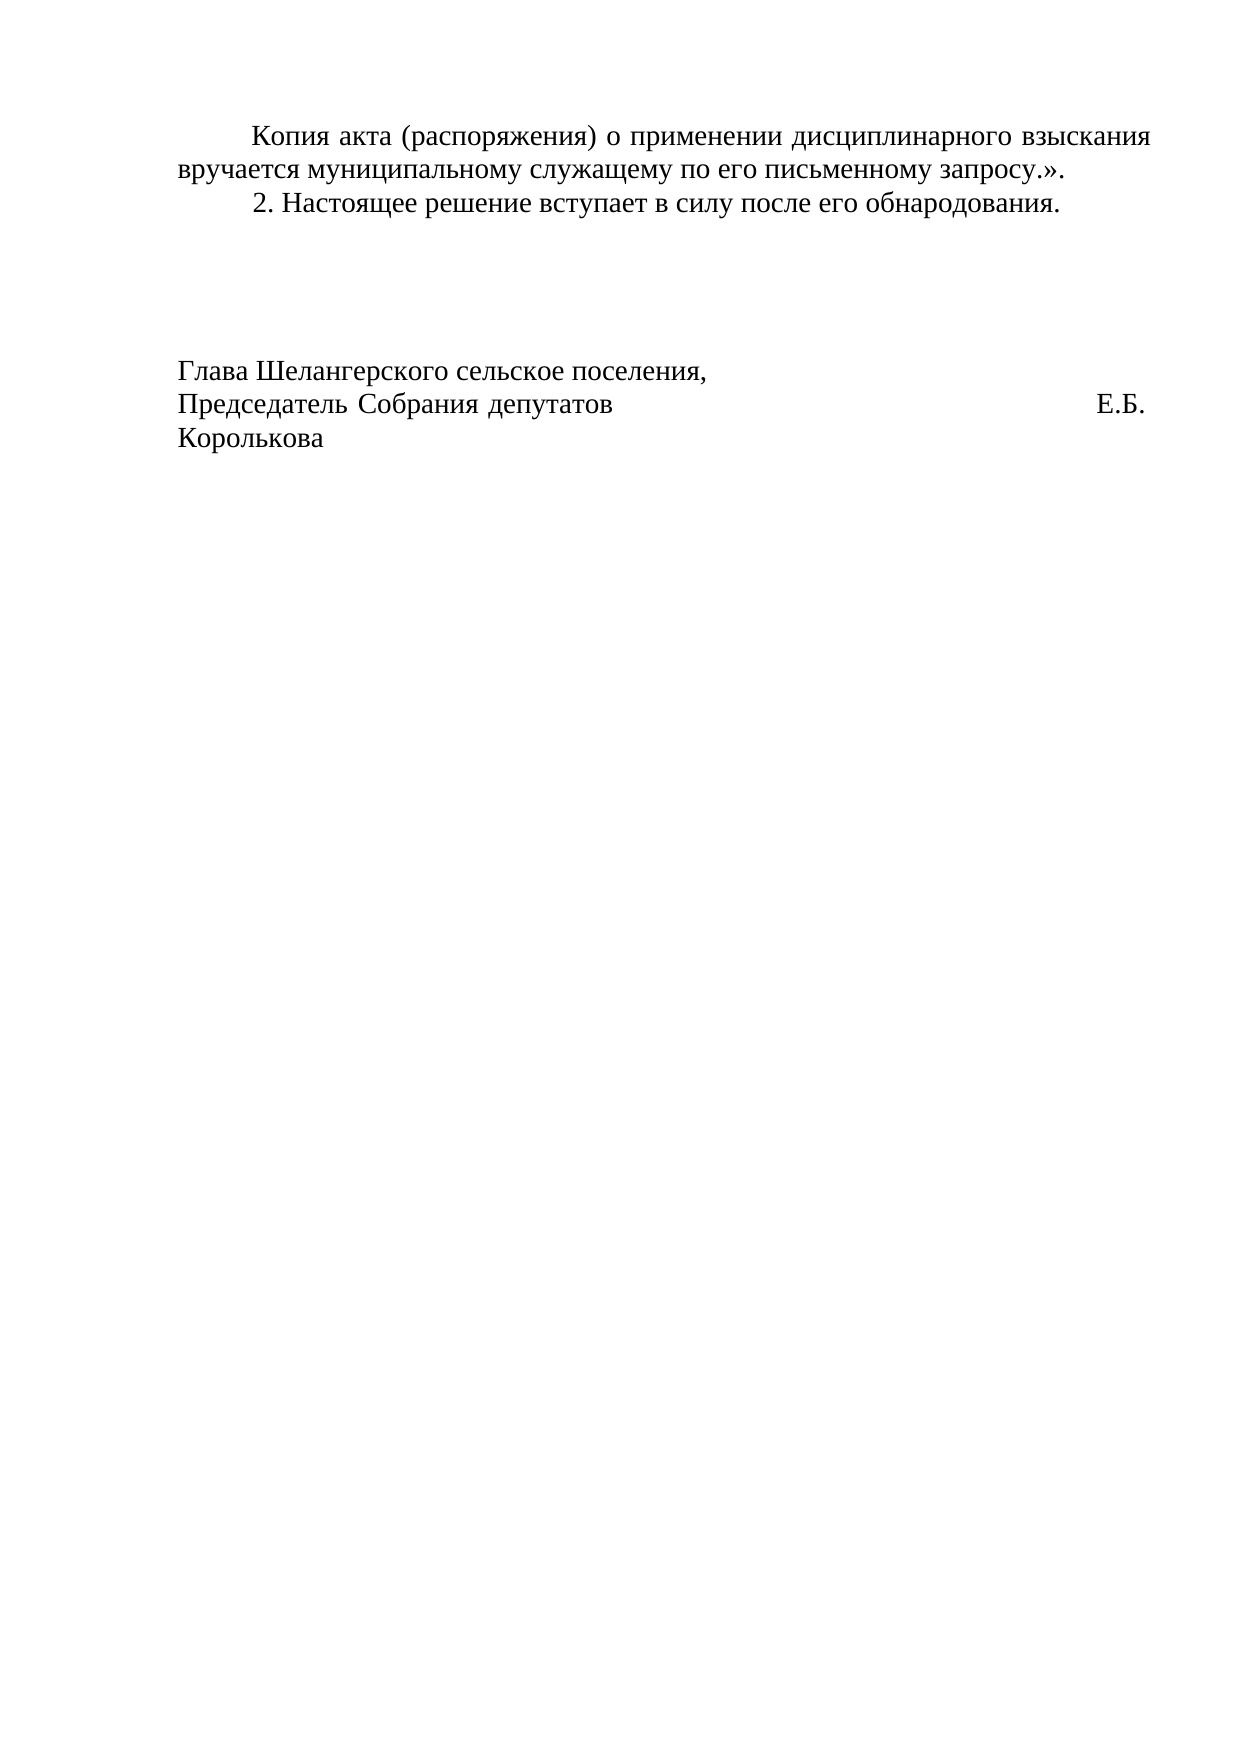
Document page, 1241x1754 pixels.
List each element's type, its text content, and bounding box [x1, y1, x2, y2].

text Копия акта (распоряжения) о применении дисциплинарного взыскания вручается муниципальному служащему по его письменному запросу.». [177, 118, 1152, 185]
text Глава Шелангерского сельское поселения, [177, 353, 1152, 386]
text 2. Настоящее решение вступает в силу после его обнародования. [177, 185, 1152, 219]
text Председатель Собрания депутатов Е.Б. Королькова [177, 386, 1152, 453]
